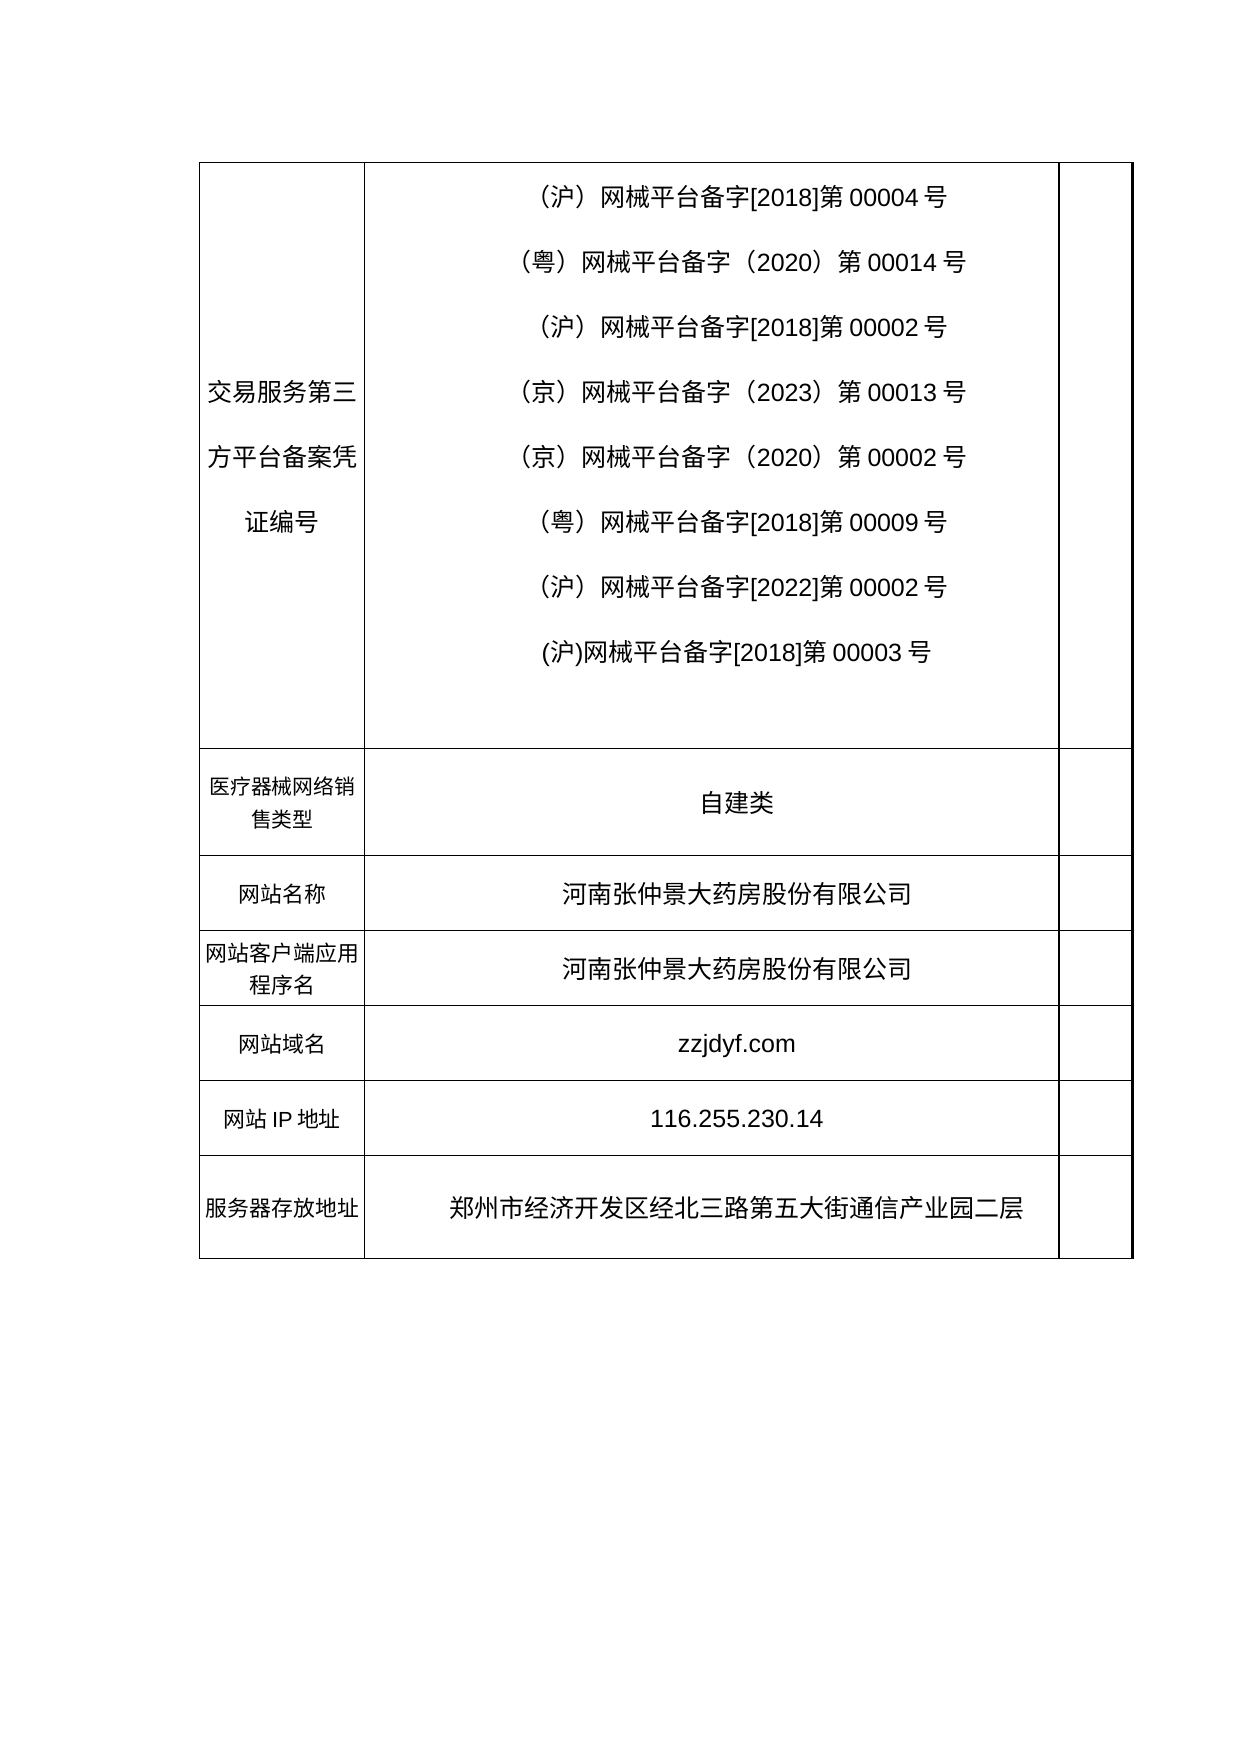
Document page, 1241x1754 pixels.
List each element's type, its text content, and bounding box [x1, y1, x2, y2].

table_cell 医疗器械网络销售类型 [200, 749, 364, 855]
table_cell 网站名称 [200, 856, 364, 930]
table_cell 网站域名 [200, 1006, 364, 1080]
table_cell 116.255.230.14 [365, 1081, 1058, 1155]
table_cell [365, 163, 1058, 748]
table_cell [1060, 1006, 1131, 1080]
table_cell 河南张仲景大药房股份有限公司 [365, 931, 1058, 1005]
table_cell [1060, 749, 1131, 855]
table_cell 自建类 [365, 749, 1058, 855]
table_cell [200, 163, 364, 748]
table_cell 郑州市经济开发区经北三路第五大街通信产业园二层 [365, 1156, 1058, 1257]
table_cell 服务器存放地址 [200, 1156, 364, 1257]
table_cell 网站客户端应用程序名 [200, 931, 364, 1005]
table_cell 河南张仲景大药房股份有限公司 [365, 856, 1058, 930]
table_cell [1060, 1156, 1131, 1257]
table_cell [1060, 1081, 1131, 1155]
table_cell 网站IP地址 [200, 1081, 364, 1155]
table_cell zzjdyf.com [365, 1006, 1058, 1080]
table_cell [1060, 856, 1131, 930]
table_cell [1060, 163, 1131, 748]
table_cell [1060, 931, 1131, 1005]
